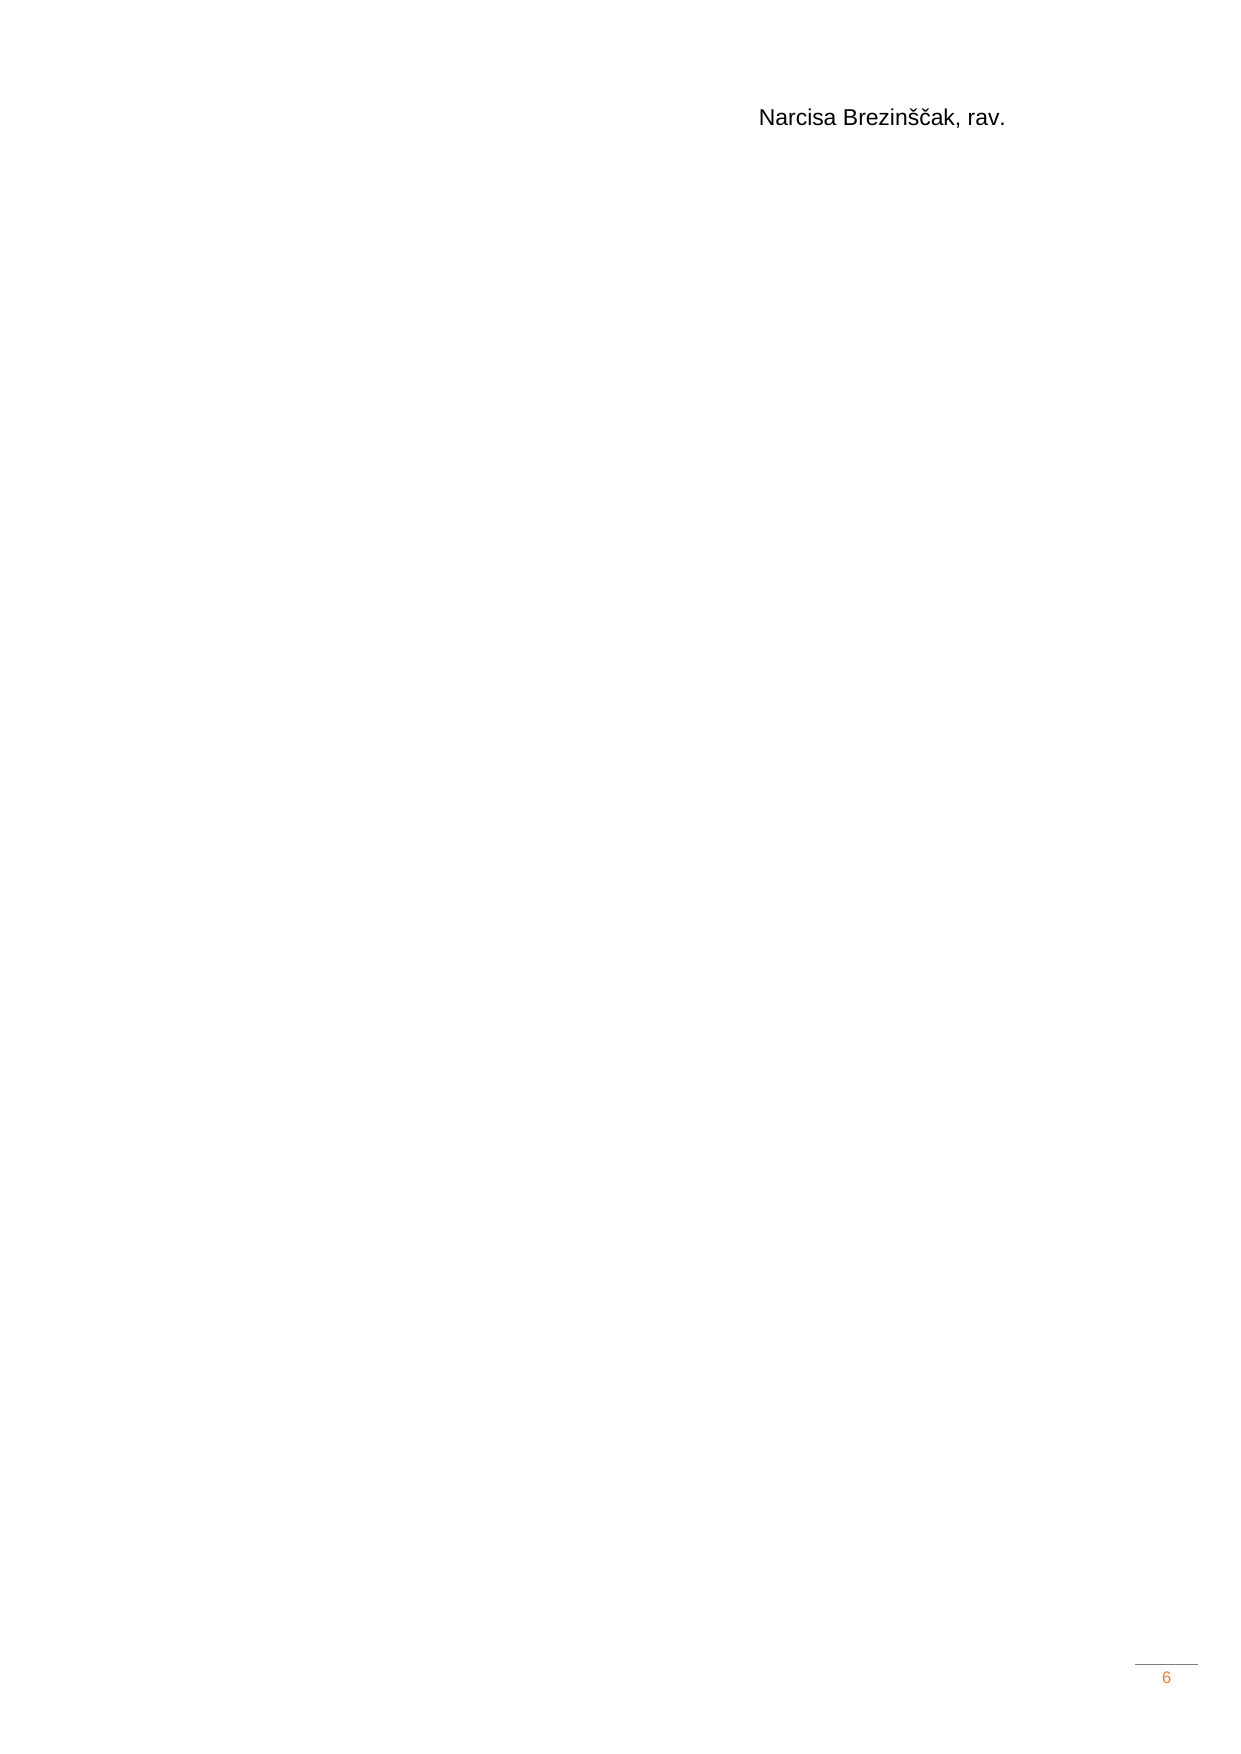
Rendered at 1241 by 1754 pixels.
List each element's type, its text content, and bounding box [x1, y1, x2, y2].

text Narcisa Brezinščak, rav. [148, 103, 1093, 130]
